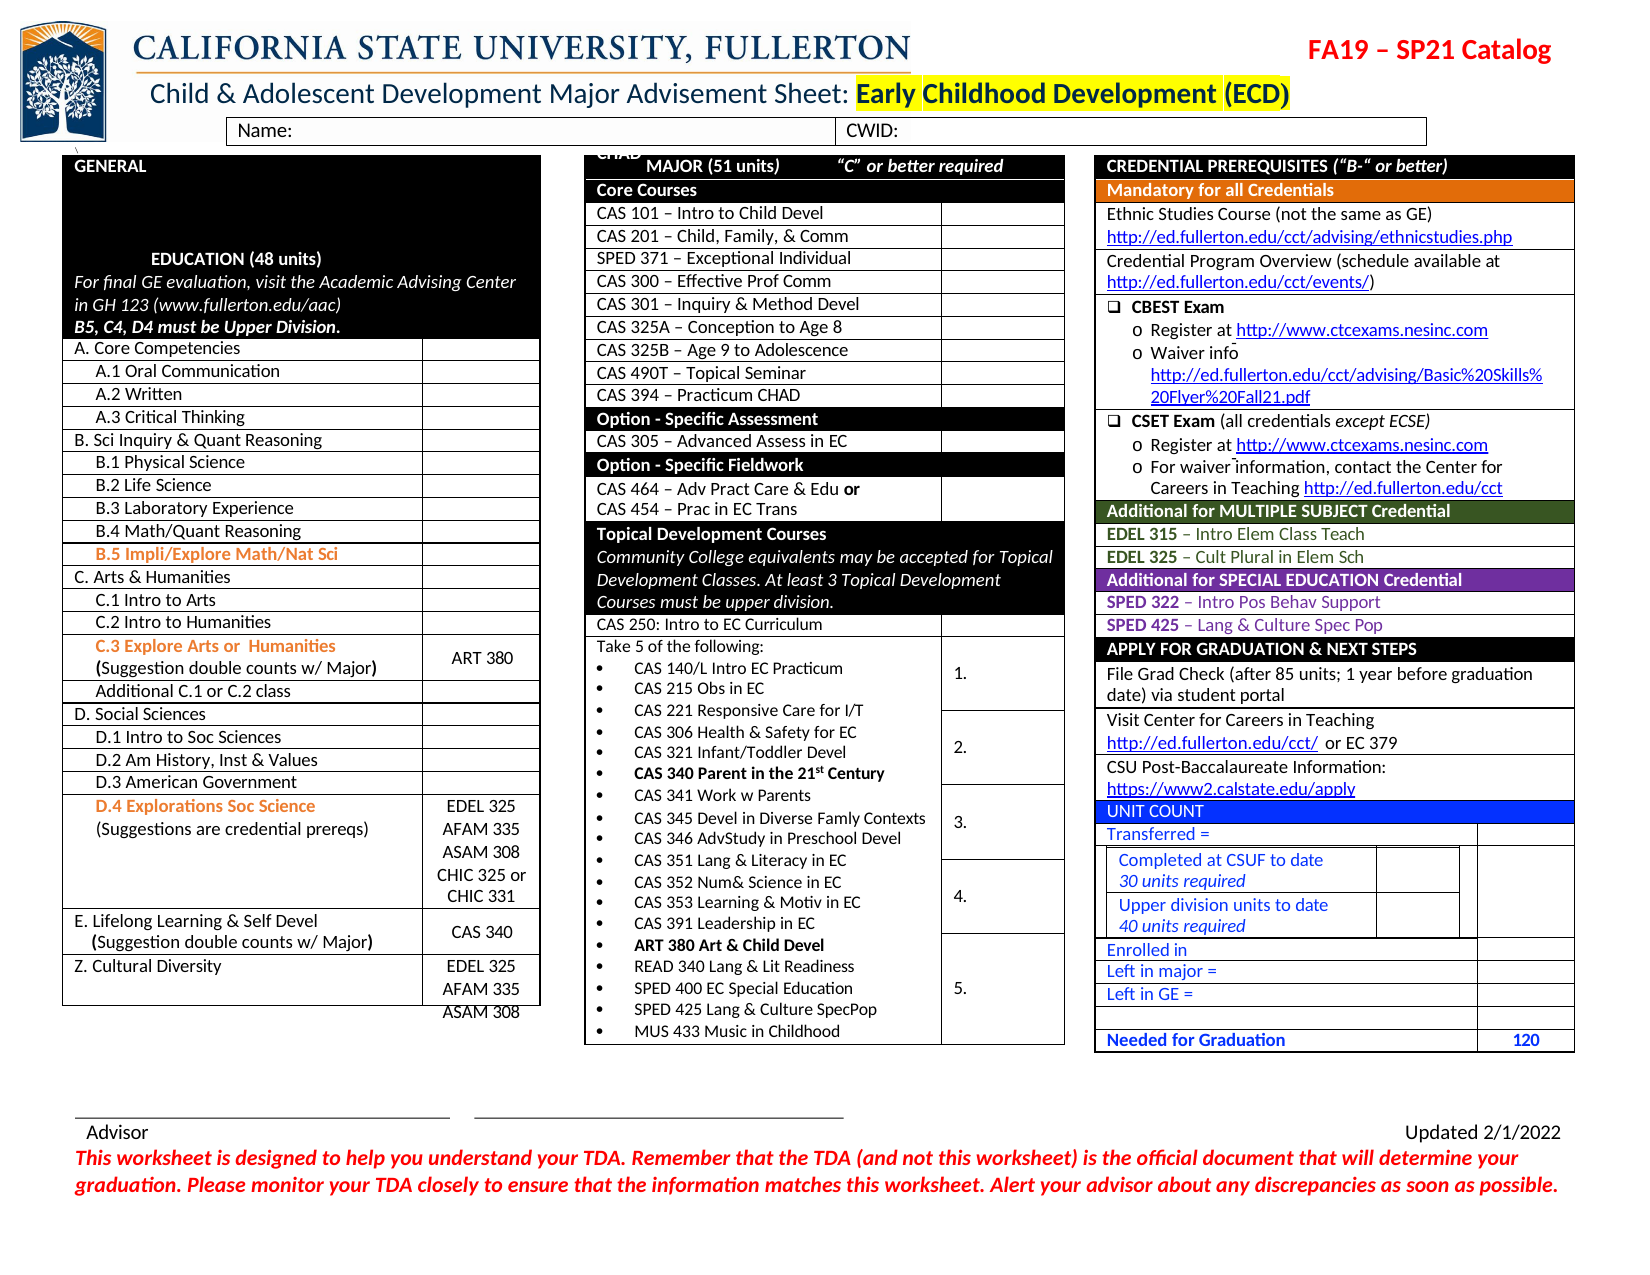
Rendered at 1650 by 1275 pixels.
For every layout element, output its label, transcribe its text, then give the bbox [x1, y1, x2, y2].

picture [836, 118, 911, 142]
title FA19 – SP21 Catalog [1308, 31, 1587, 67]
text This worksheet is designed to help you understand your TDA. Remember that the TDA (and not this worksheet) is the official document that will determine your graduation. Please monitor your TDA closely to ensure that the information matches this worksheet. Alert your advisor about any discrepancies as soon as possible. [75, 1144, 1587, 1198]
text Advisor Updated 2/1/2022 [86, 1115, 1587, 1144]
picture [227, 118, 835, 142]
picture [20, 21, 911, 142]
text Child & Adolescent Development Major Advisement Sheet: Early Childhood Development (ECD) [150, 75, 856, 111]
